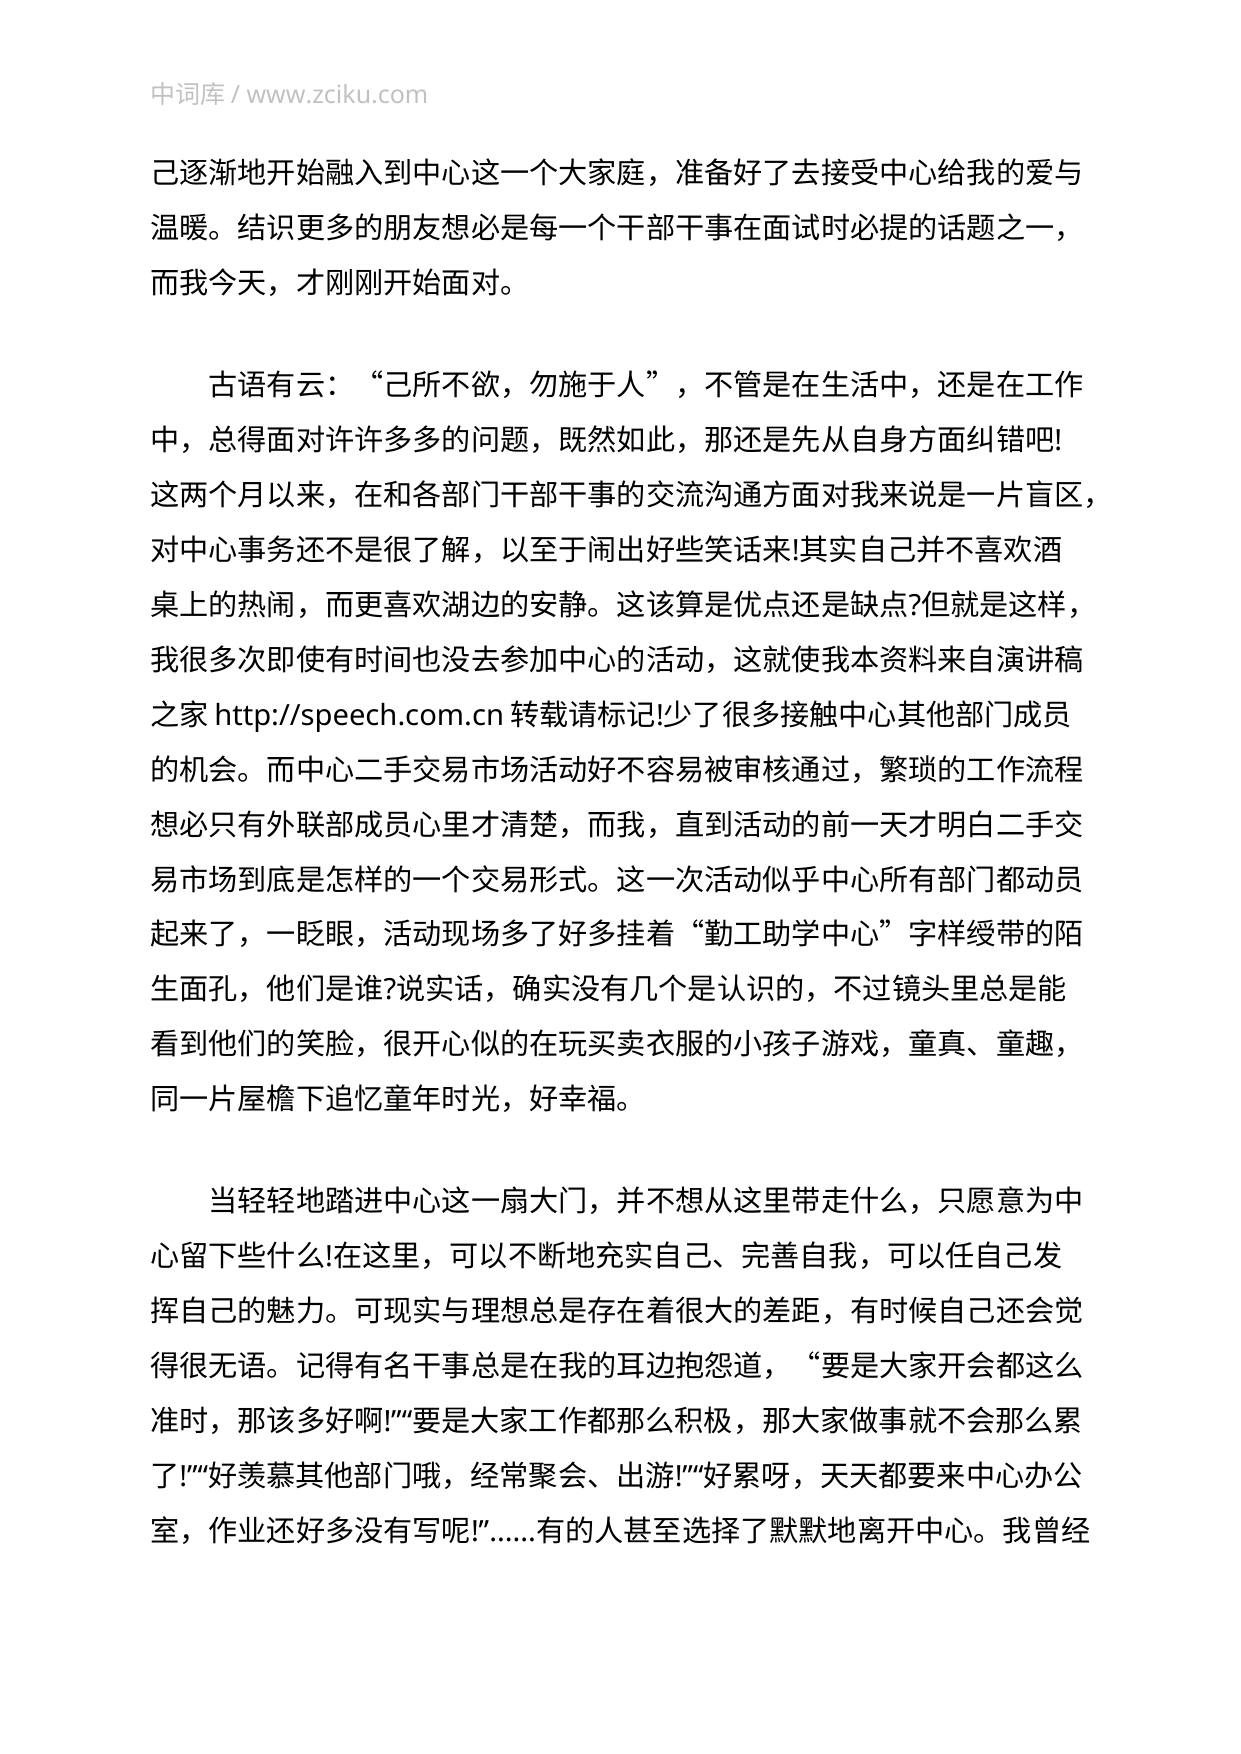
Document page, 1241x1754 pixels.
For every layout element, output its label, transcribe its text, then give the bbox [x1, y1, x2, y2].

text 古语有云：“己所不欲，勿施于人”，不管是在生活中，还是在工作中，总得面对许许多多的问题，既然如此，那还是先从自身方面纠错吧!这两个月以来，在和各部门干部干事的交流沟通方面对我来说是一片盲区，对中心事务还不是很了解，以至于闹出好些笑话来!其实自己并不喜欢酒桌上的热闹，而更喜欢湖边的安静。这该算是优点还是缺点?但就是这样，我很多次即使有时间也没去参加中心的活动，这就使我本资料来自演讲稿之家http://speech.com.cn转载请标记!少了很多接触中心其他部门成员的机会。而中心二手交易市场活动好不容易被审核通过，繁琐的工作流程想必只有外联部成员心里才清楚，而我，直到活动的前一天才明白二手交易市场到底是怎样的一个交易形式。这一次活动似乎中心所有部门都动员起来了，一眨眼，活动现场多了好多挂着“勤工助学中心”字样绶带的陌生面孔，他们是谁?说实话，确实没有几个是认识的，不过镜头里总是能看到他们的笑脸，很开心似的在玩买卖衣服的小孩子游戏，童真、童趣，同一片屋檐下追忆童年时光，好幸福。 [150, 362, 1090, 1118]
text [150, 1177, 1090, 1549]
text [150, 150, 1090, 302]
